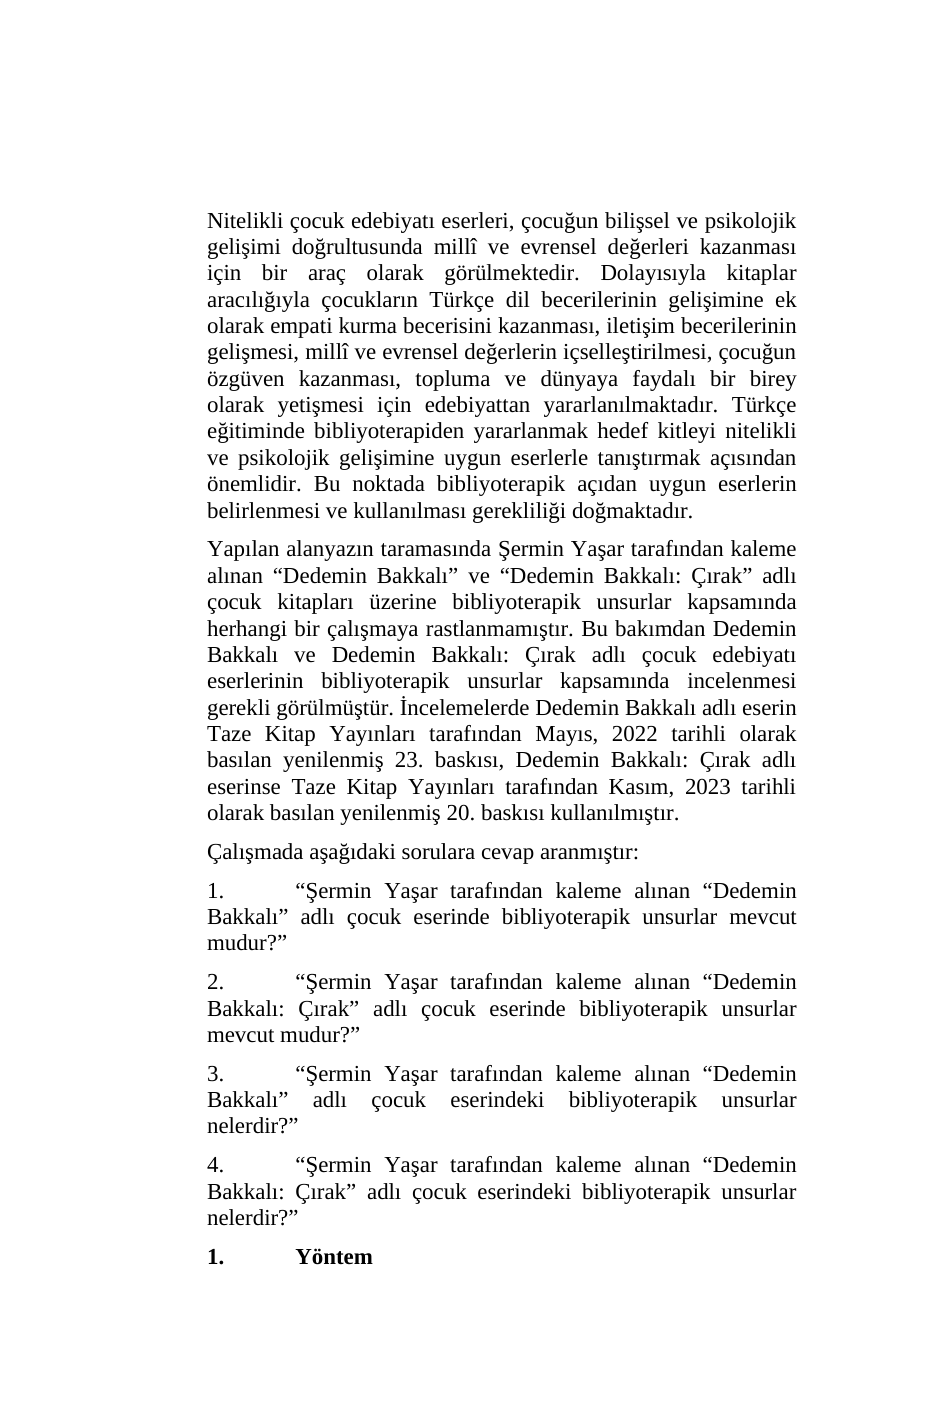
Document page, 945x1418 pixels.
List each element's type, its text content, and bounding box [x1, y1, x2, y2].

list “Şermin Yaşar tarafından kaleme alınan “Dedemin Bakkalı: Çırak” adlı çocuk eserinde bibliyoterapik unsurlar mevcut mudur?” [207, 968, 797, 1047]
list “Şermin Yaşar tarafından kaleme alınan “Dedemin Bakkalı: Çırak” adlı çocuk eserindeki bibliyoterapik unsurlar nelerdir?” [207, 1151, 797, 1231]
text Çalışmada aşağıdaki sorulara cevap aranmıştır: [207, 838, 797, 864]
list Yöntem [207, 1243, 797, 1269]
text Nitelikli çocuk edebiyatı eserleri, çocuğun bilişsel ve psikolojik gelişimi doğrultusunda millî ve evrensel değerleri kazanması için bir araç olarak görülmektedir. Dolayısıyla kitaplar aracılığıyla çocukların Türkçe dil becerilerinin gelişimine ek olarak empati kurma becerisini kazanması, iletişim becerilerinin gelişmesi, millî ve evrensel değerlerin içselleştirilmesi, çocuğun özgüven kazanması, topluma ve dünyaya faydalı bir birey olarak yetişmesi için edebiyattan yararlanılmaktadır. Türkçe eğitiminde bibliyoterapiden yararlanmak hedef kitleyi nitelikli ve psikolojik gelişimine uygun eserlerle tanıştırmak açısından önemlidir. Bu noktada bibliyoterapik açıdan uygun eserlerin belirlenmesi ve kullanılması gerekliliği doğmaktadır. [207, 207, 797, 523]
text Yapılan alanyazın taramasında Şermin Yaşar tarafından kaleme alınan “Dedemin Bakkalı” ve “Dedemin Bakkalı: Çırak” adlı çocuk kitapları üzerine bibliyoterapik unsurlar kapsamında herhangi bir çalışmaya rastlanmamıştır. Bu bakımdan Dedemin Bakkalı ve Dedemin Bakkalı: Çırak adlı çocuk edebiyatı eserlerinin bibliyoterapik unsurlar kapsamında incelenmesi gerekli görülmüştür. İncelemelerde Dedemin Bakkalı adlı eserin Taze Kitap Yayınları tarafından Mayıs, 2022 tarihli olarak basılan yenilenmiş 23. baskısı, Dedemin Bakkalı: Çırak adlı eserinse Taze Kitap Yayınları tarafından Kasım, 2023 tarihli olarak basılan yenilenmiş 20. baskısı kullanılmıştır. [207, 536, 797, 825]
list “Şermin Yaşar tarafından kaleme alınan “Dedemin Bakkalı” adlı çocuk eserinde bibliyoterapik unsurlar mevcut mudur?” [207, 877, 797, 956]
list “Şermin Yaşar tarafından kaleme alınan “Dedemin Bakkalı” adlı çocuk eserindeki bibliyoterapik unsurlar nelerdir?” [207, 1060, 797, 1139]
